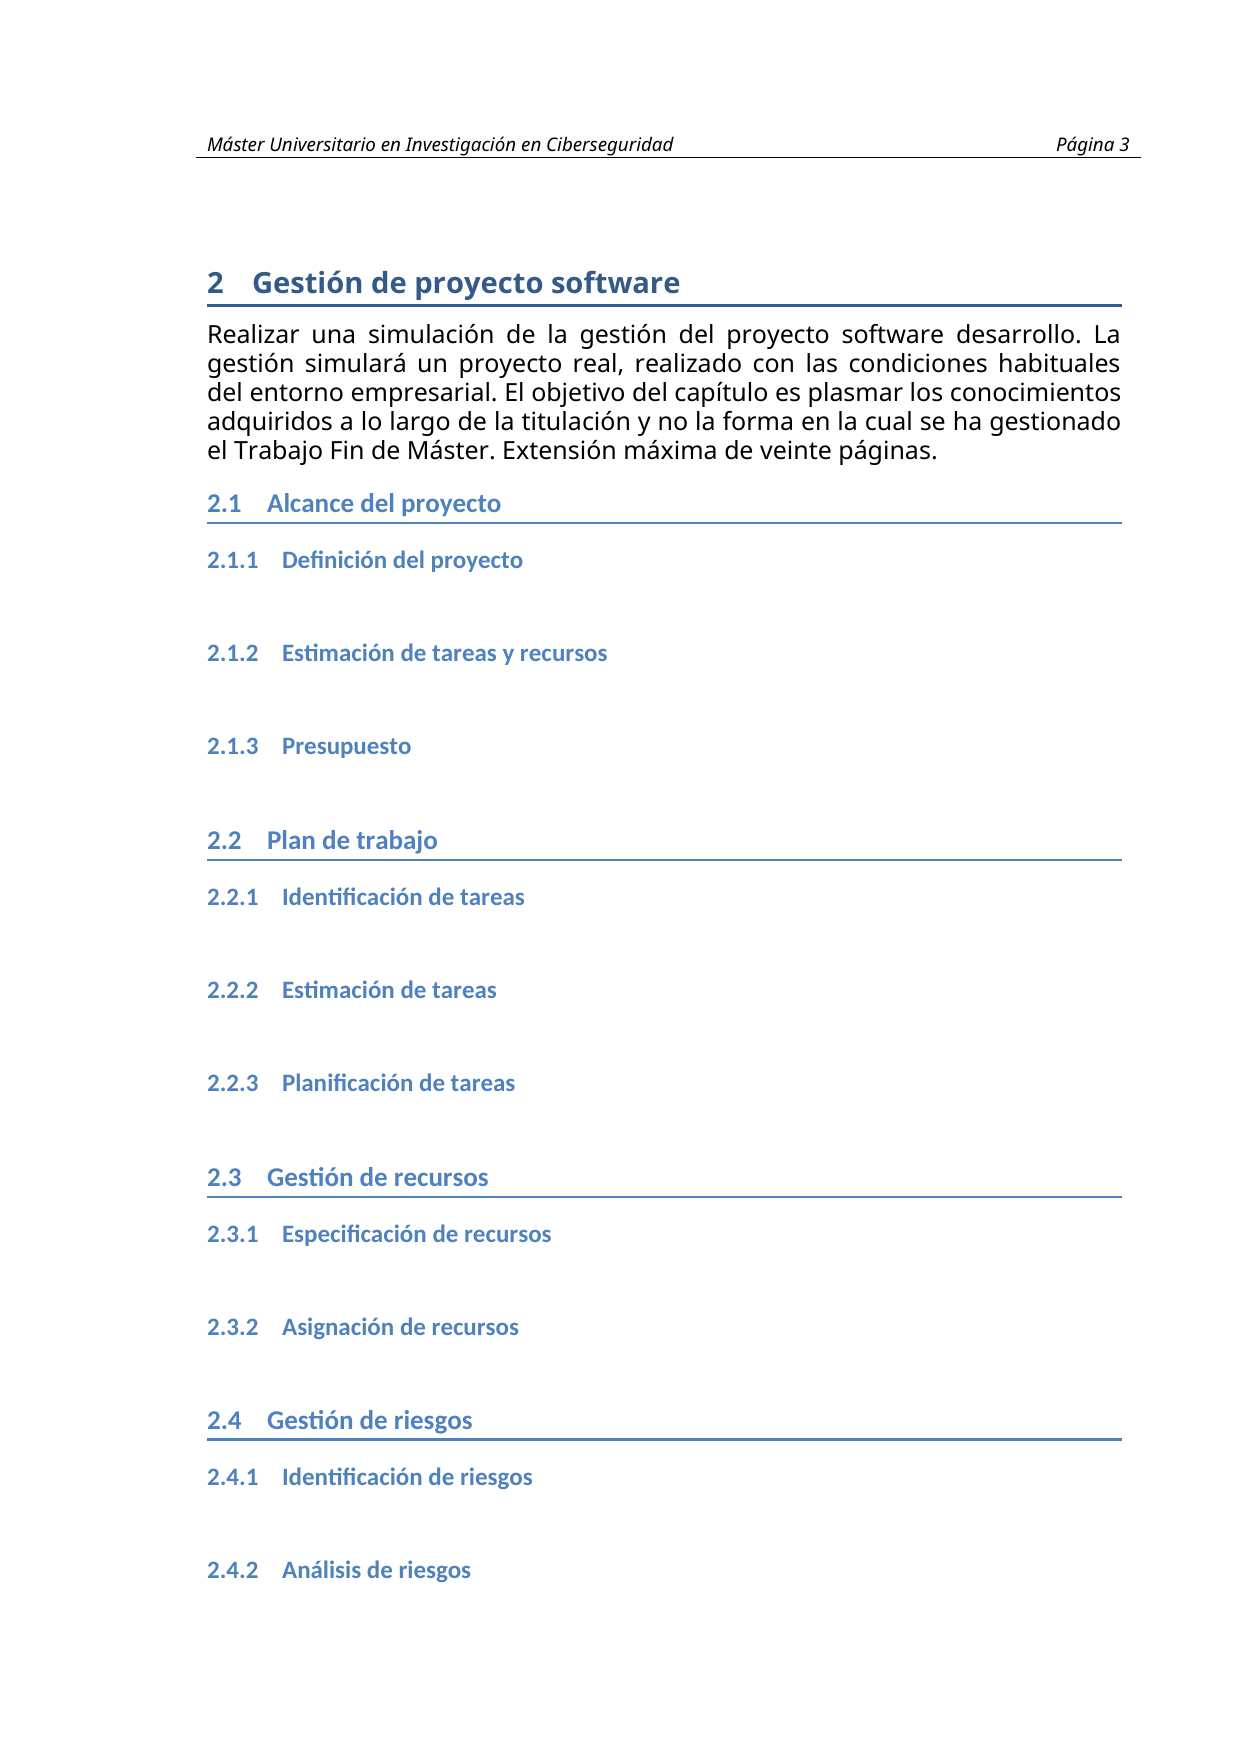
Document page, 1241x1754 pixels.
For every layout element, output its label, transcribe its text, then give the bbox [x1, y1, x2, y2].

subtitle Gestión de riesgos [207, 1403, 1122, 1438]
subtitle Plan de trabajo [207, 823, 1122, 859]
subtitle Análisis de riesgos [207, 1554, 1122, 1585]
subtitle Gestión de proyecto software [207, 262, 1122, 304]
text Realizar una simulación de la gestión del proyecto software desarrollo. La gestión simulará un proyecto real, realizado con las condiciones habituales del entorno empresarial. El objetivo del capítulo es plasmar los conocimientos adquiridos a lo largo de la titulación y no la forma en la cual se ha gestionado el Trabajo Fin de Máster. Extensión máxima de veinte páginas. [207, 320, 1122, 466]
subtitle Asignación de recursos [207, 1312, 1122, 1341]
subtitle Especificación de recursos [207, 1219, 1122, 1249]
subtitle Estimación de tareas [207, 974, 1122, 1005]
subtitle Alcance del proyecto [207, 486, 1122, 522]
subtitle Identificación de riesgos [207, 1461, 1122, 1492]
subtitle Identificación de tareas [207, 882, 1122, 912]
subtitle Presupuesto [207, 731, 1122, 761]
subtitle Gestión de recursos [207, 1161, 1122, 1196]
subtitle Planificación de tareas [207, 1068, 1122, 1098]
subtitle Definición del proyecto [207, 544, 1122, 575]
subtitle Estimación de tareas y recursos [207, 637, 1122, 668]
